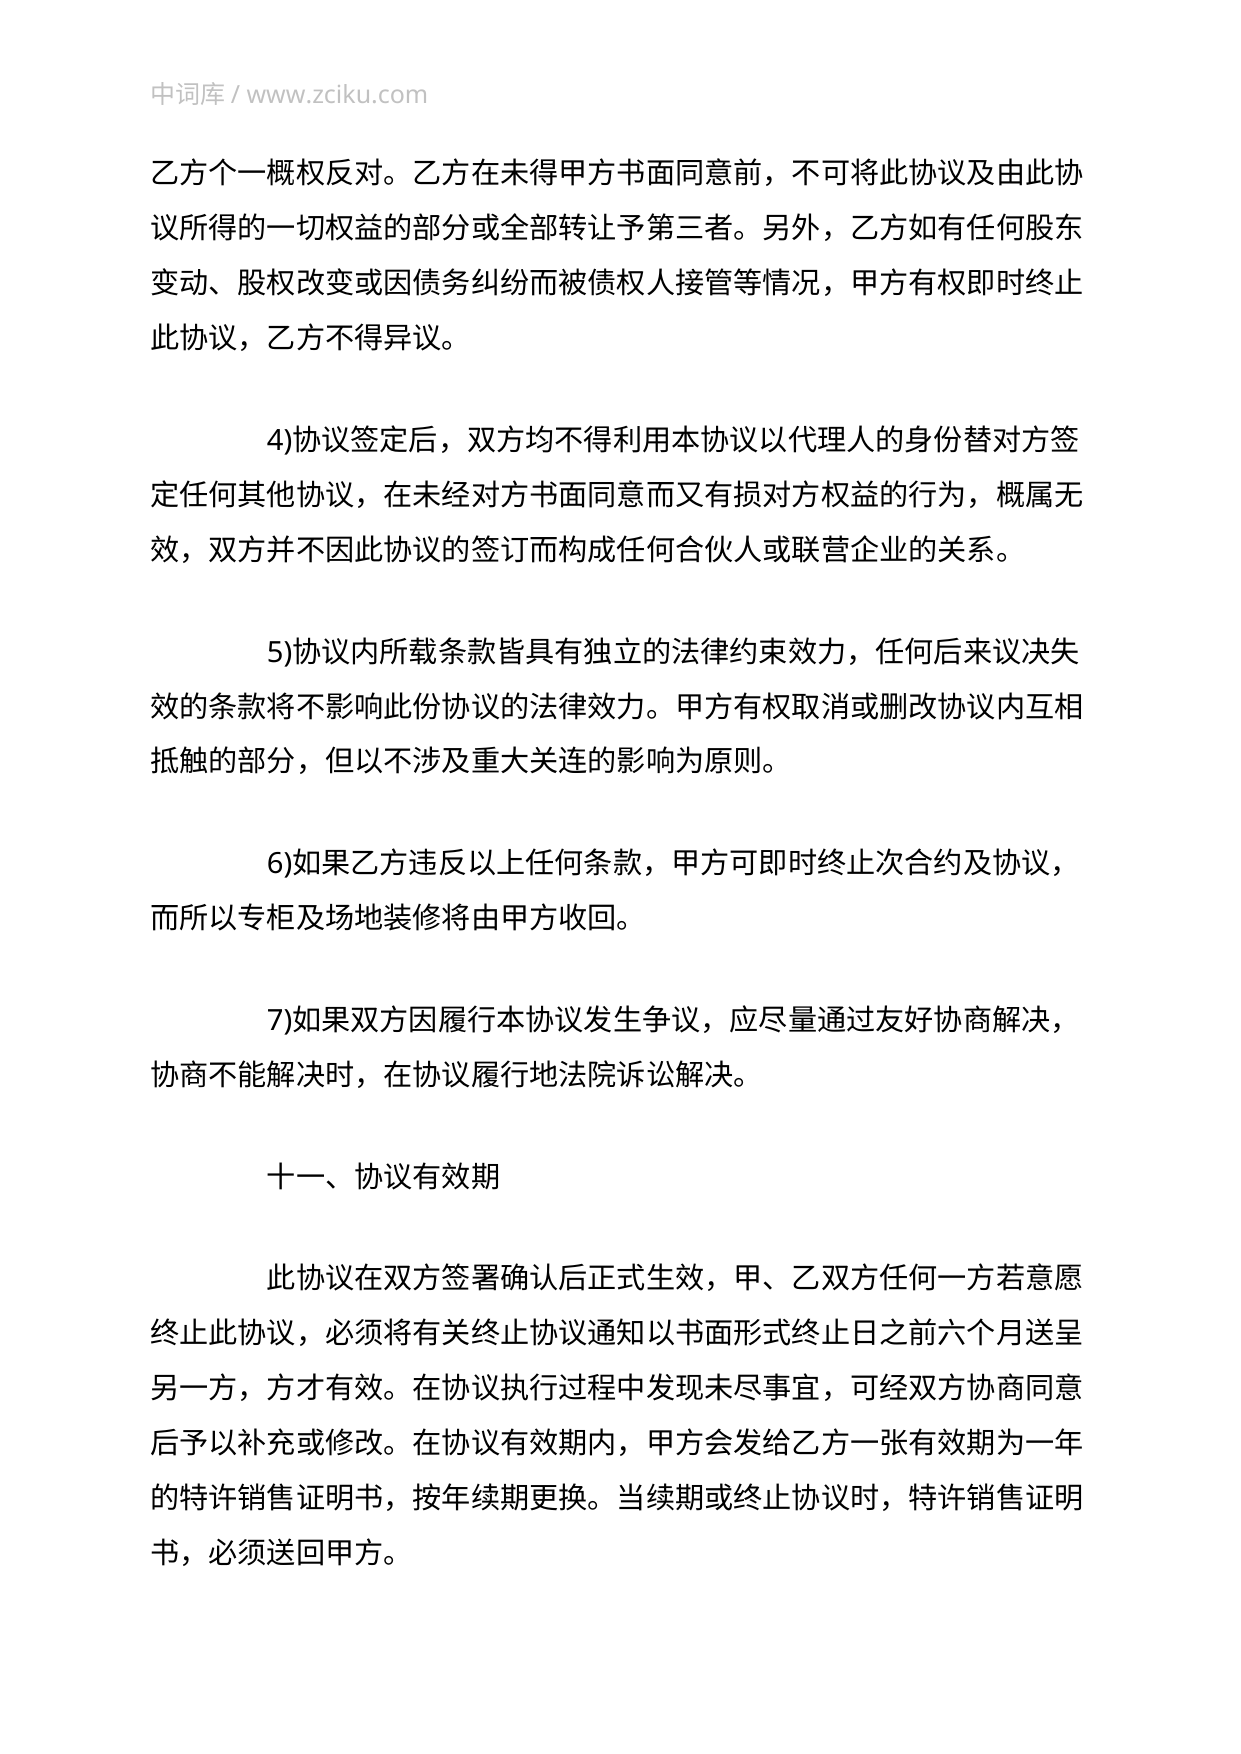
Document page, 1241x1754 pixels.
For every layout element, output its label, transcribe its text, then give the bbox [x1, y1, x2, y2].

text 5)协议内所载条款皆具有独立的法律约束效力，任何后来议决失效的条款将不影响此份协议的法律效力。甲方有权取消或删改协议内互相抵触的部分，但以不涉及重大关连的影响为原则。 [150, 628, 1090, 780]
text 十一、协议有效期 [150, 1153, 1090, 1196]
text 此协议在双方签署确认后正式生效，甲、乙双方任何一方若意愿终止此协议，必须将有关终止协议通知以书面形式终止日之前六个月送呈另一方，方才有效。在协议执行过程中发现未尽事宜，可经双方协商同意后予以补充或修改。在协议有效期内，甲方会发给乙方一张有效期为一年的特许销售证明书，按年续期更换。当续期或终止协议时，特许销售证明书，必须送回甲方。 [150, 1255, 1090, 1572]
text 7)如果双方因履行本协议发生争议，应尽量通过友好协商解决，协商不能解决时，在协议履行地法院诉讼解决。 [150, 997, 1090, 1094]
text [150, 150, 1090, 357]
text 6)如果乙方违反以上任何条款，甲方可即时终止次合约及协议，而所以专柜及场地装修将由甲方收回。 [150, 840, 1090, 937]
text 4)协议签定后，双方均不得利用本协议以代理人的身份替对方签定任何其他协议，在未经对方书面同意而又有损对方权益的行为，概属无效，双方并不因此协议的签订而构成任何合伙人或联营企业的关系。 [150, 416, 1090, 569]
